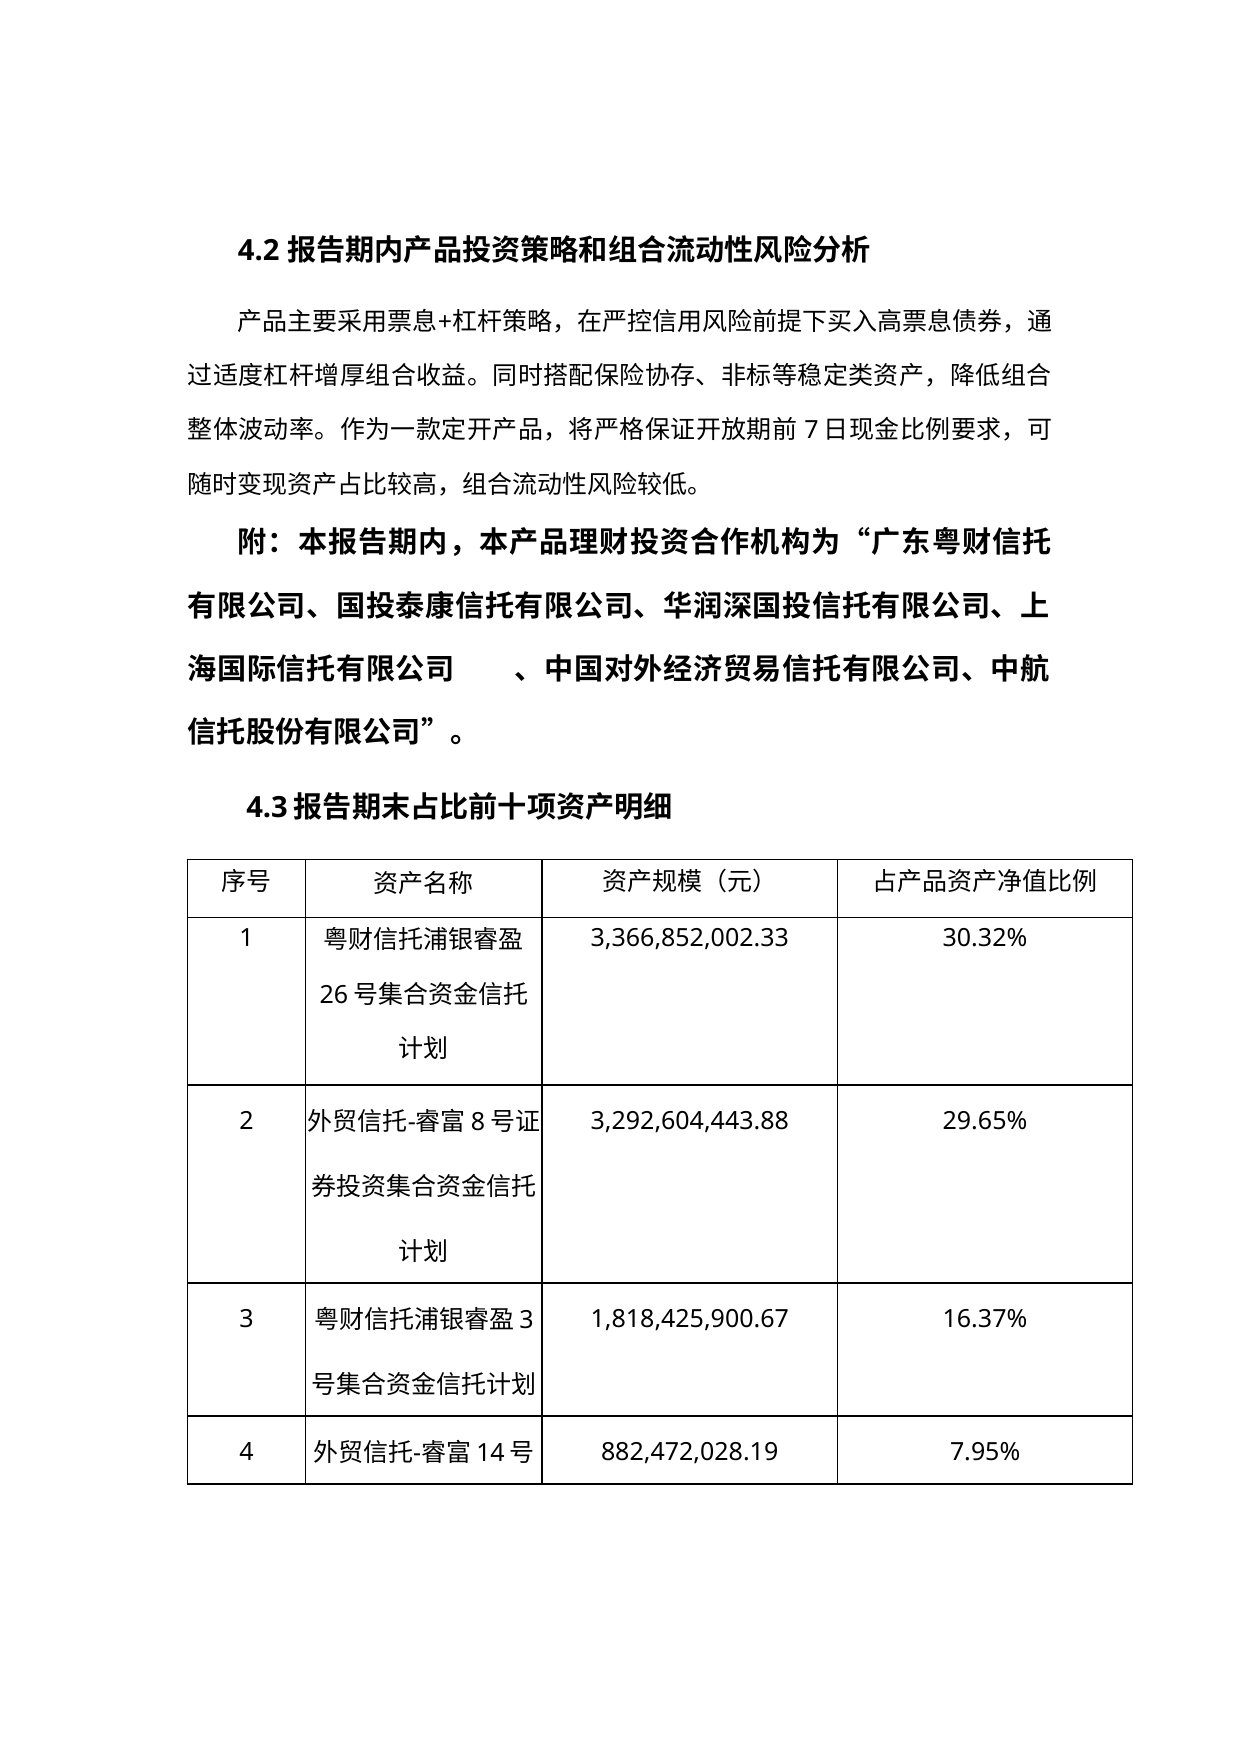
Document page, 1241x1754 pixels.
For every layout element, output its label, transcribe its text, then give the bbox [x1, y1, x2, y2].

table_cell 29.65% [838, 1086, 1132, 1282]
table_cell 粤财信托浦银睿盈3号集合资金信托计划 [306, 1284, 541, 1415]
text 4.2 报告期内产品投资策略和组合流动性风险分析 [187, 215, 1053, 280]
table_cell 2 [188, 1086, 305, 1282]
table_cell 1 [188, 918, 305, 1084]
table_cell 粤财信托浦银睿盈26号集合资金信托计划 [306, 918, 541, 1084]
table_cell 7.95% [838, 1417, 1132, 1483]
table_cell 16.37% [838, 1284, 1132, 1415]
table_cell 30.32% [838, 918, 1132, 1084]
text 产品主要采用票息+杠杆策略，在严控信用风险前提下买入高票息债券，通过适度杠杆增厚组合收益。同时搭配保险协存、非标等稳定类资产，降低组合整体波动率。作为一款定开产品，将严格保证开放期前7日现金比例要求，可随时变现资产占比较高，组合流动性风险较低。 [187, 301, 1053, 501]
table_header 资产规模（元） [543, 860, 837, 917]
table_cell 882,472,028.19 [543, 1417, 837, 1483]
table_header 占产品资产净值比例 [838, 860, 1132, 917]
table_cell 外贸信托-睿富8号证券投资集合资金信托计划 [306, 1086, 541, 1282]
table_cell 3 [188, 1284, 305, 1415]
table_cell 3,292,604,443.88 [543, 1086, 837, 1282]
table_header 资产名称 [306, 860, 541, 917]
table_cell 4 [188, 1417, 305, 1483]
table_header 序号 [188, 860, 305, 917]
table_cell 3,366,852,002.33 [543, 918, 837, 1084]
text 4.3报告期末占比前十项资产明细 [187, 772, 1053, 837]
table_cell 1,818,425,900.67 [543, 1284, 837, 1415]
text 附：本报告期内，本产品理财投资合作机构为“广东粤财信托有限公司、国投泰康信托有限公司、华润深国投信托有限公司、上海国际信托有限公司 、中国对外经济贸易信托有限公司、中航信托股份有限公司”。 [187, 519, 1053, 751]
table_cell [306, 1417, 541, 1483]
